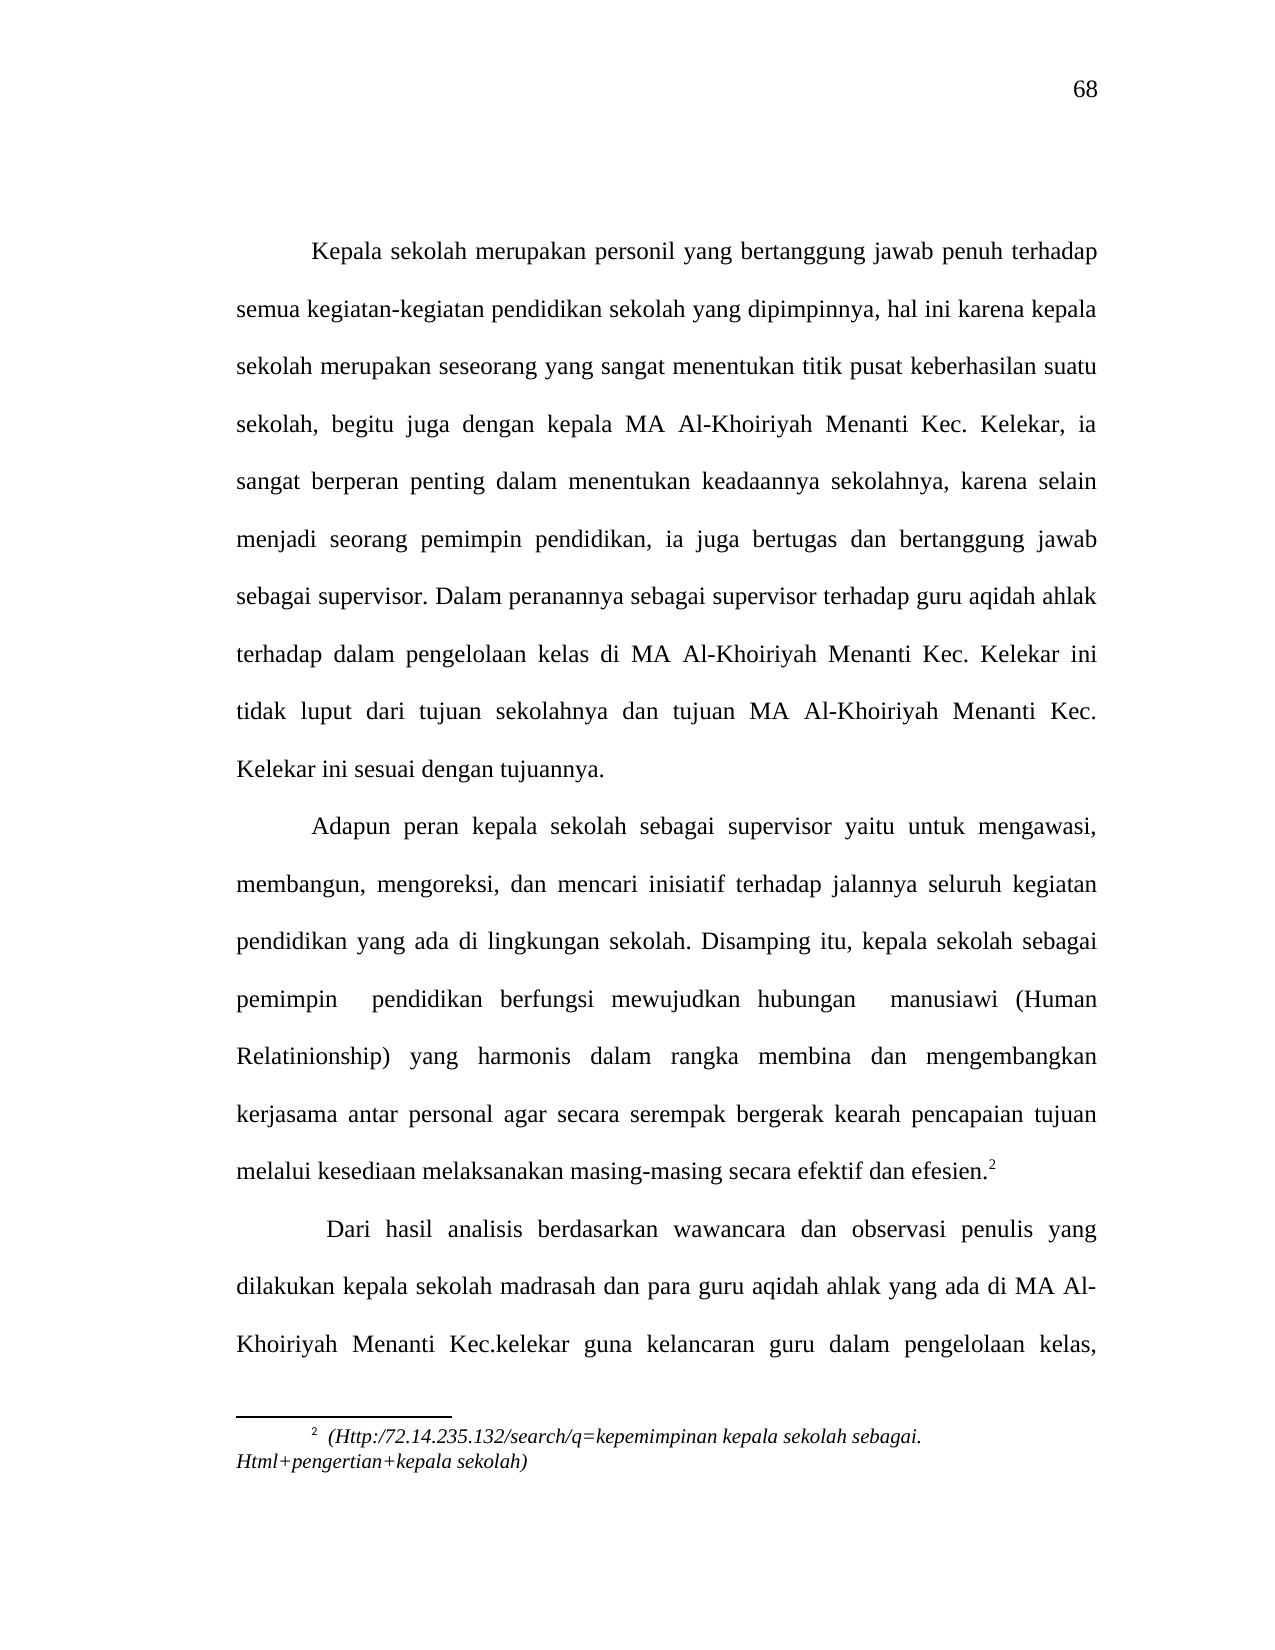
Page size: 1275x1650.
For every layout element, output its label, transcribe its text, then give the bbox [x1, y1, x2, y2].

text Adapun peran kepala sekolah sebagai supervisor yaitu untuk mengawasi, membangun, mengoreksi, dan mencari inisiatif terhadap jalannya seluruh kegiatan pendidikan yang ada di lingkungan sekolah. Disamping itu, kepala sekolah sebagai pemimpin pendidikan berfungsi mewujudkan hubungan manusiawi (Human Relatinionship) yang harmonis dalam rangka membina dan mengembangkan kerjasama antar personal agar secara serempak bergerak kearah pencapaian tujuan melalui kesediaan melaksanakan masing-masing secara efektif dan efesien. [236, 811, 1098, 1185]
text Kepala sekolah merupakan personil yang bertanggung jawab penuh terhadap semua kegiatan-kegiatan pendidikan sekolah yang dipimpinnya, hal ini karena kepala sekolah merupakan seseorang yang sangat menentukan titik pusat keberhasilan suatu sekolah, begitu juga dengan kepala MA Al-Khoiriyah Menanti Kec. Kelekar, ia sangat berperan penting dalam menentukan keadaannya sekolahnya, karena selain menjadi seorang pemimpin pendidikan, ia juga bertugas dan bertanggung jawab sebagai supervisor. Dalam peranannya sebagai supervisor terhadap guru aqidah ahlak terhadap dalam pengelolaan kelas di MA Al-Khoiriyah Menanti Kec. Kelekar ini tidak luput dari tujuan sekolahnya dan tujuan MA Al-Khoiriyah Menanti Kec. Kelekar ini sesuai dengan tujuannya. [236, 236, 1098, 782]
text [236, 1214, 1098, 1357]
